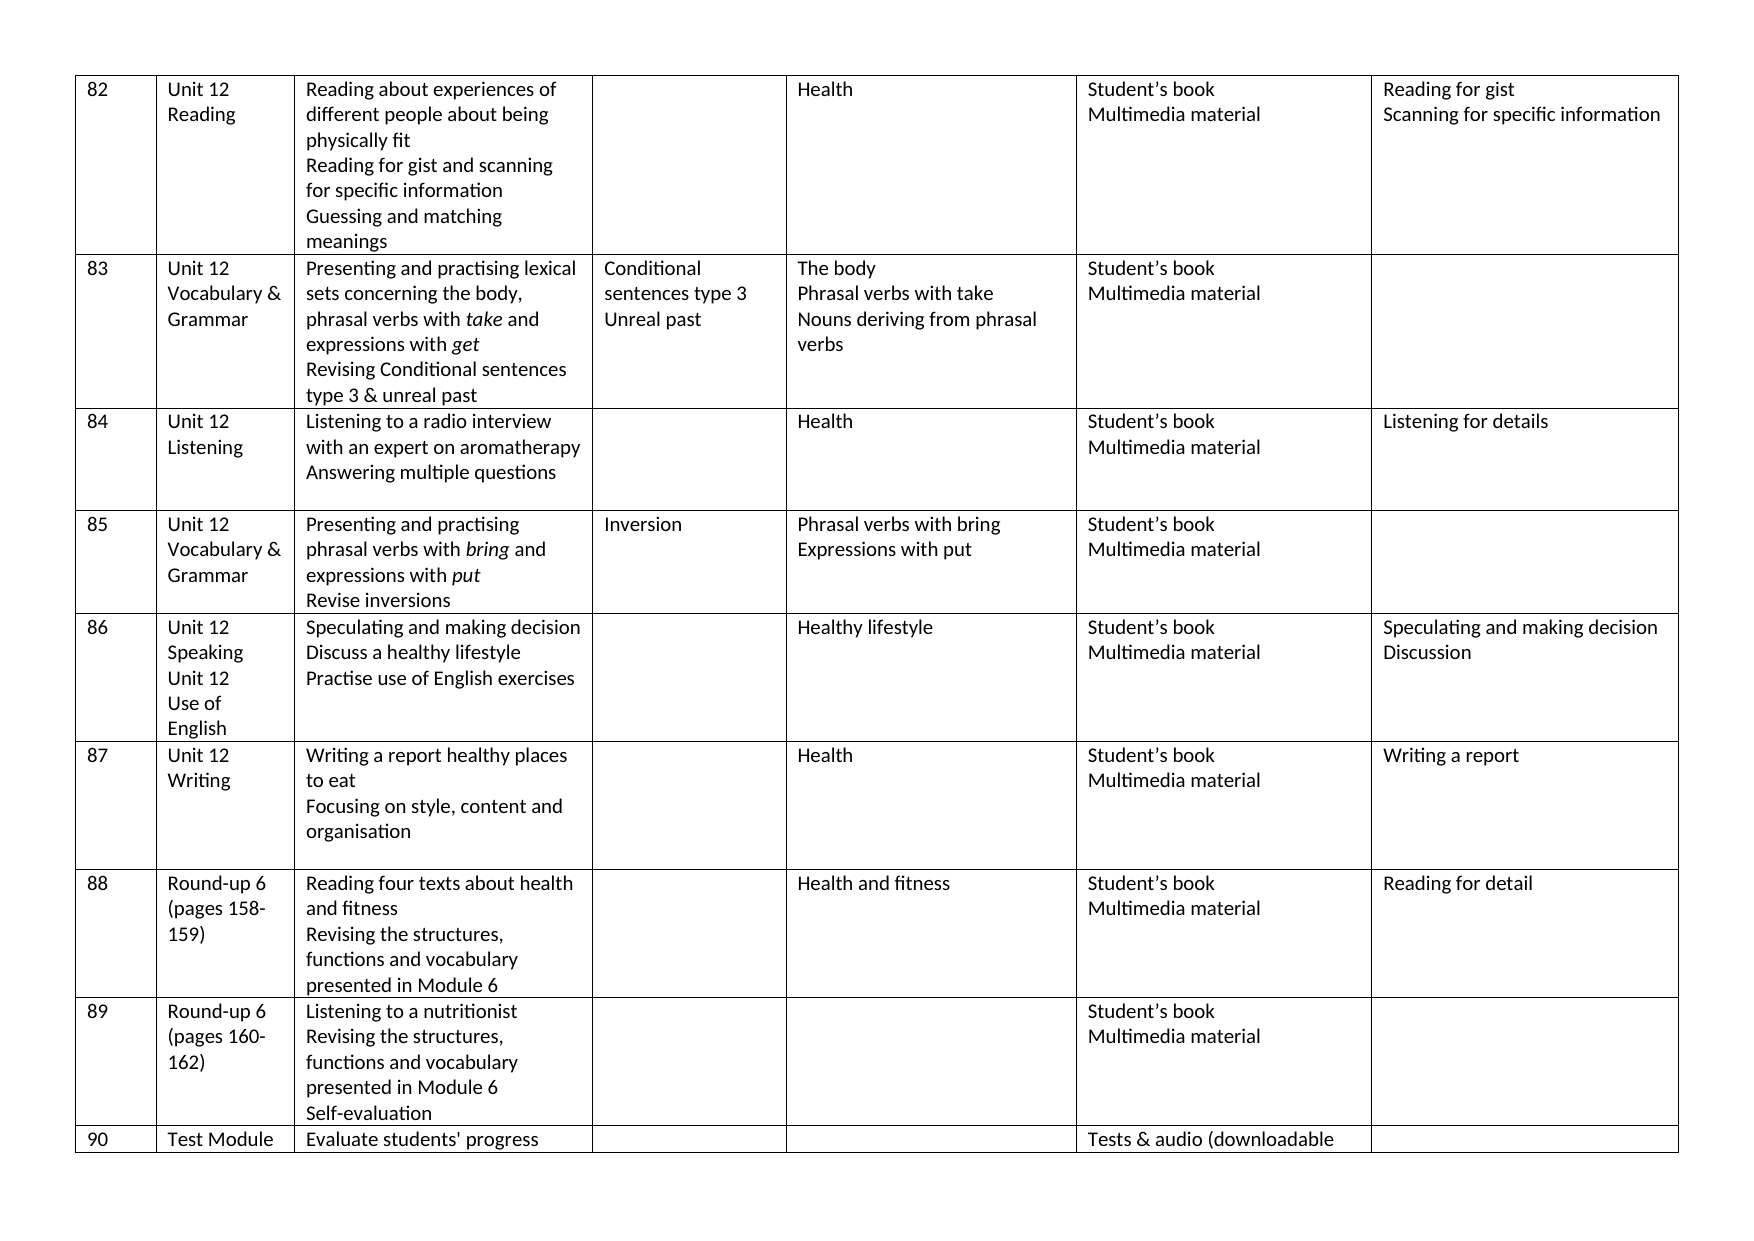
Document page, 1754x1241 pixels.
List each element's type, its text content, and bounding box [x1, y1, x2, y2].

table_cell Presenting and practising phrasal verbs with bring and expressions with put Revise inversions [295, 511, 592, 613]
table_cell [1372, 1126, 1678, 1152]
table_cell Health [787, 742, 1076, 869]
table_cell [1372, 998, 1678, 1125]
table_cell Student’s book Multimedia material [1077, 76, 1371, 254]
table_cell [593, 76, 786, 254]
table_cell Unit 12 Speaking Unit 12 Use of English [157, 614, 294, 741]
table_cell Student’s book Multimedia material [1077, 614, 1371, 741]
table_cell Reading about experiences of different people about being physically fit Reading for gist and scanning for specific information Guessing and matching meanings [295, 76, 592, 254]
table_cell [593, 614, 786, 741]
table_cell Listening for details [1372, 409, 1678, 510]
table_cell Reading for detail [1372, 870, 1678, 997]
table_cell Student’s book Multimedia material [1077, 870, 1371, 997]
table_cell Writing a report [1372, 742, 1678, 869]
table_cell Reading four texts about health and fitness Revising the structures, functions and vocabulary presented in Module 6 [295, 870, 592, 997]
table_cell 82 [76, 76, 156, 254]
table_cell Student’s book Multimedia material [1077, 409, 1371, 510]
table_cell Listening to a nutritionist Revising the structures, functions and vocabulary presented in Module 6 Self-evaluation [295, 998, 592, 1125]
table_cell Listening to a radio interview with an expert on aromatherapy Answering multiple questions [295, 409, 592, 510]
table_cell [787, 998, 1076, 1125]
table_cell Inversion [593, 511, 786, 613]
table_cell Health [787, 76, 1076, 254]
table_cell Reading for gist Scanning for specific information [1372, 76, 1678, 254]
table_cell Student’s book Multimedia material [1077, 742, 1371, 869]
table_cell 88 [76, 870, 156, 997]
table_cell [593, 409, 786, 510]
table_cell Unit 12 Listening [157, 409, 294, 510]
table_cell [593, 1126, 786, 1152]
table_cell 89 [76, 998, 156, 1125]
table_cell Speculating and making decision Discussion [1372, 614, 1678, 741]
table_cell Round-up 6 (pages 158-159) [157, 870, 294, 997]
table_cell 86 [76, 614, 156, 741]
table_cell Student’s book Multimedia material [1077, 255, 1371, 407]
table_cell 84 [76, 409, 156, 510]
table_cell Healthy lifestyle [787, 614, 1076, 741]
table_cell 90 [76, 1126, 156, 1152]
table_cell Unit 12 Vocabulary & Grammar [157, 255, 294, 407]
table_cell Speculating and making decision Discuss a healthy lifestyle Practise use of English exercises [295, 614, 592, 741]
table_cell Unit 12 Vocabulary & Grammar [157, 511, 294, 613]
table_cell Conditional sentences type 3 Unreal past [593, 255, 786, 407]
table_cell Phrasal verbs with bring Expressions with put [787, 511, 1076, 613]
table_cell Round-up 6 (pages 160-162) [157, 998, 294, 1125]
table_cell Health and fitness [787, 870, 1076, 997]
table_cell Student’s book Multimedia material [1077, 998, 1371, 1125]
table_cell The body Phrasal verbs with take Nouns deriving from phrasal verbs [787, 255, 1076, 407]
table_cell Student’s book Multimedia material [1077, 511, 1371, 613]
table_cell 87 [76, 742, 156, 869]
table_cell [593, 998, 786, 1125]
table_cell [593, 742, 786, 869]
table_cell [1372, 511, 1678, 613]
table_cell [1077, 1126, 1371, 1152]
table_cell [295, 1126, 592, 1152]
table_cell Test Module 6 [157, 1126, 294, 1152]
table_cell Presenting and practising lexical sets concerning the body, phrasal verbs with take and expressions with get Revising Conditional sentences type 3 & unreal past [295, 255, 592, 407]
table_cell [787, 1126, 1076, 1152]
table_cell [1372, 255, 1678, 407]
table_cell Unit 12 Reading [157, 76, 294, 254]
table_cell Writing a report healthy places to eat Focusing on style, content and organisation [295, 742, 592, 869]
table_cell 85 [76, 511, 156, 613]
table_cell [593, 870, 786, 997]
table_cell Unit 12 Writing [157, 742, 294, 869]
table_cell Health [787, 409, 1076, 510]
table_cell 83 [76, 255, 156, 407]
